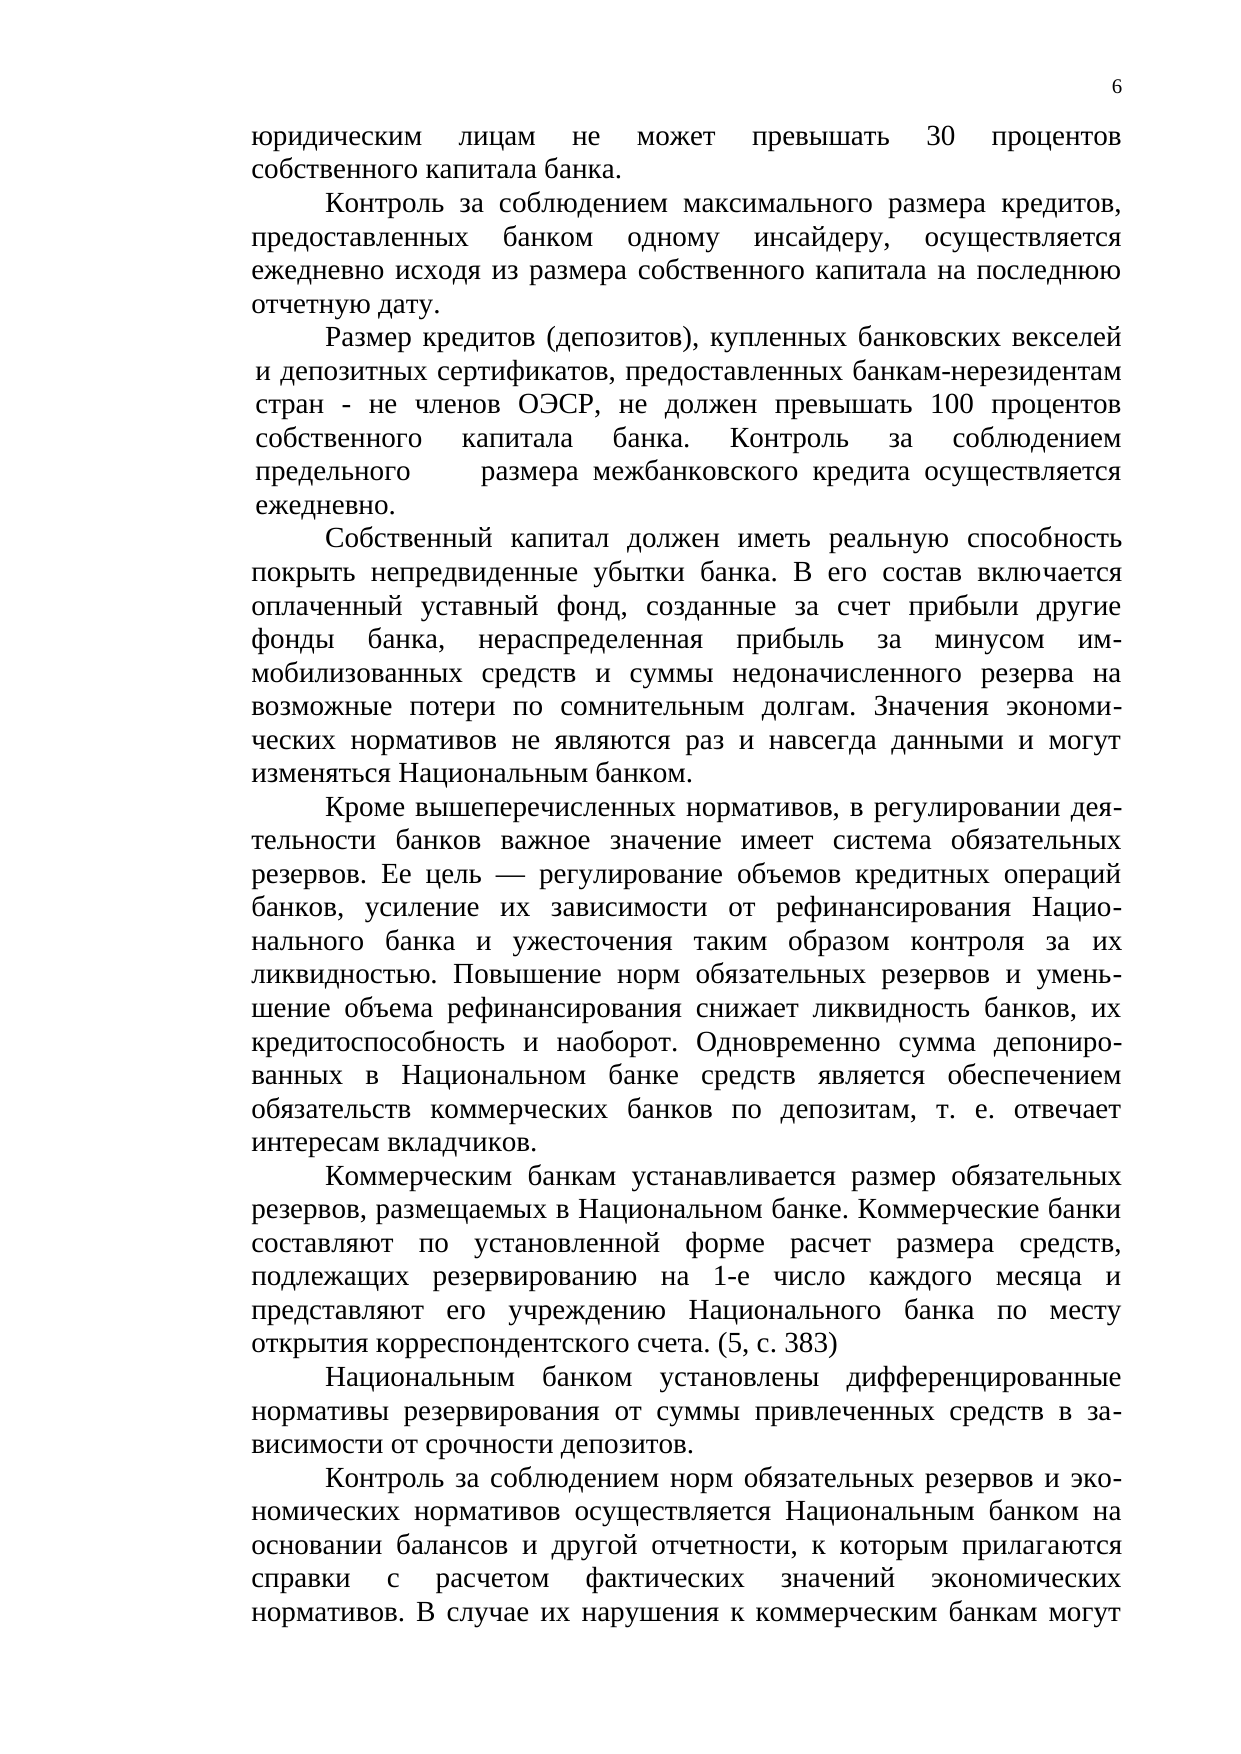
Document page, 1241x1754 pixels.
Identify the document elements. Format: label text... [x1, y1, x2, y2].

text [251, 1460, 1122, 1627]
text Коммерческим банкам устанавливается размер обязательных резервов, размещаемых в Национальном банке. Коммерческие банки составляют по установленной форме расчет размера средств, подлежащих резервированию на 1-е число каждого месяца и представляют его учреждению Национального банка по месту открытия корреспондентского счета. (5, с. 383) [251, 1158, 1122, 1359]
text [251, 118, 1122, 185]
text Национальным банком установлены дифференцированные нормативы резервирования от суммы привлеченных средств в зависимости от срочности депозитов. [251, 1359, 1122, 1460]
text Собственный капитал должен иметь реальную способность покрыть непредвиденные убытки банка. В его состав включается оплаченный уставный фонд, созданные за счет прибыли другие фонды банка, нераспределенная прибыль за минусом иммобилизованных средств и суммы недоначисленного резерва на возможные потери по сомнительным долгам. Значения экономических нормативов не являются раз и навсегда данными и могут изменяться Национальным банком. [251, 521, 1122, 789]
text Контроль за соблюдением максимального размера кредитов, предоставленных банком одному инсайдеру, осуществляется ежедневно исходя из размера собственного капитала на последнюю отчетную дату. [251, 185, 1122, 319]
text Кроме вышеперечисленных нормативов, в регулировании деятельности банков важное значение имеет система обязательных резервов. Ее цель — регулирование объемов кредитных операций банков, усиление их зависимости от рефинансирования Национального банка и ужесточения таким образом контроля за их ликвидностью. Повышение норм обязательных резервов и уменьшение объема рефинансирования снижает ликвидность банков, их кредитоспособность и наоборот. Одновременно сумма депонированных в Национальном банке средств является обеспечением обязательств коммерческих банков по депозитам, т. е. отвечает интересам вкладчиков. [251, 789, 1122, 1158]
text Размер кредитов (депозитов), купленных банковских векселей и депозитных сертификатов, предоставленных банкам-нерезидентам стран - не членов ОЭСР, не должен превышать 100 процентов собственного капитала банка. Контроль за соблюдением предельного размера межбанковского кредита осуществляется ежедневно. [255, 319, 1122, 521]
